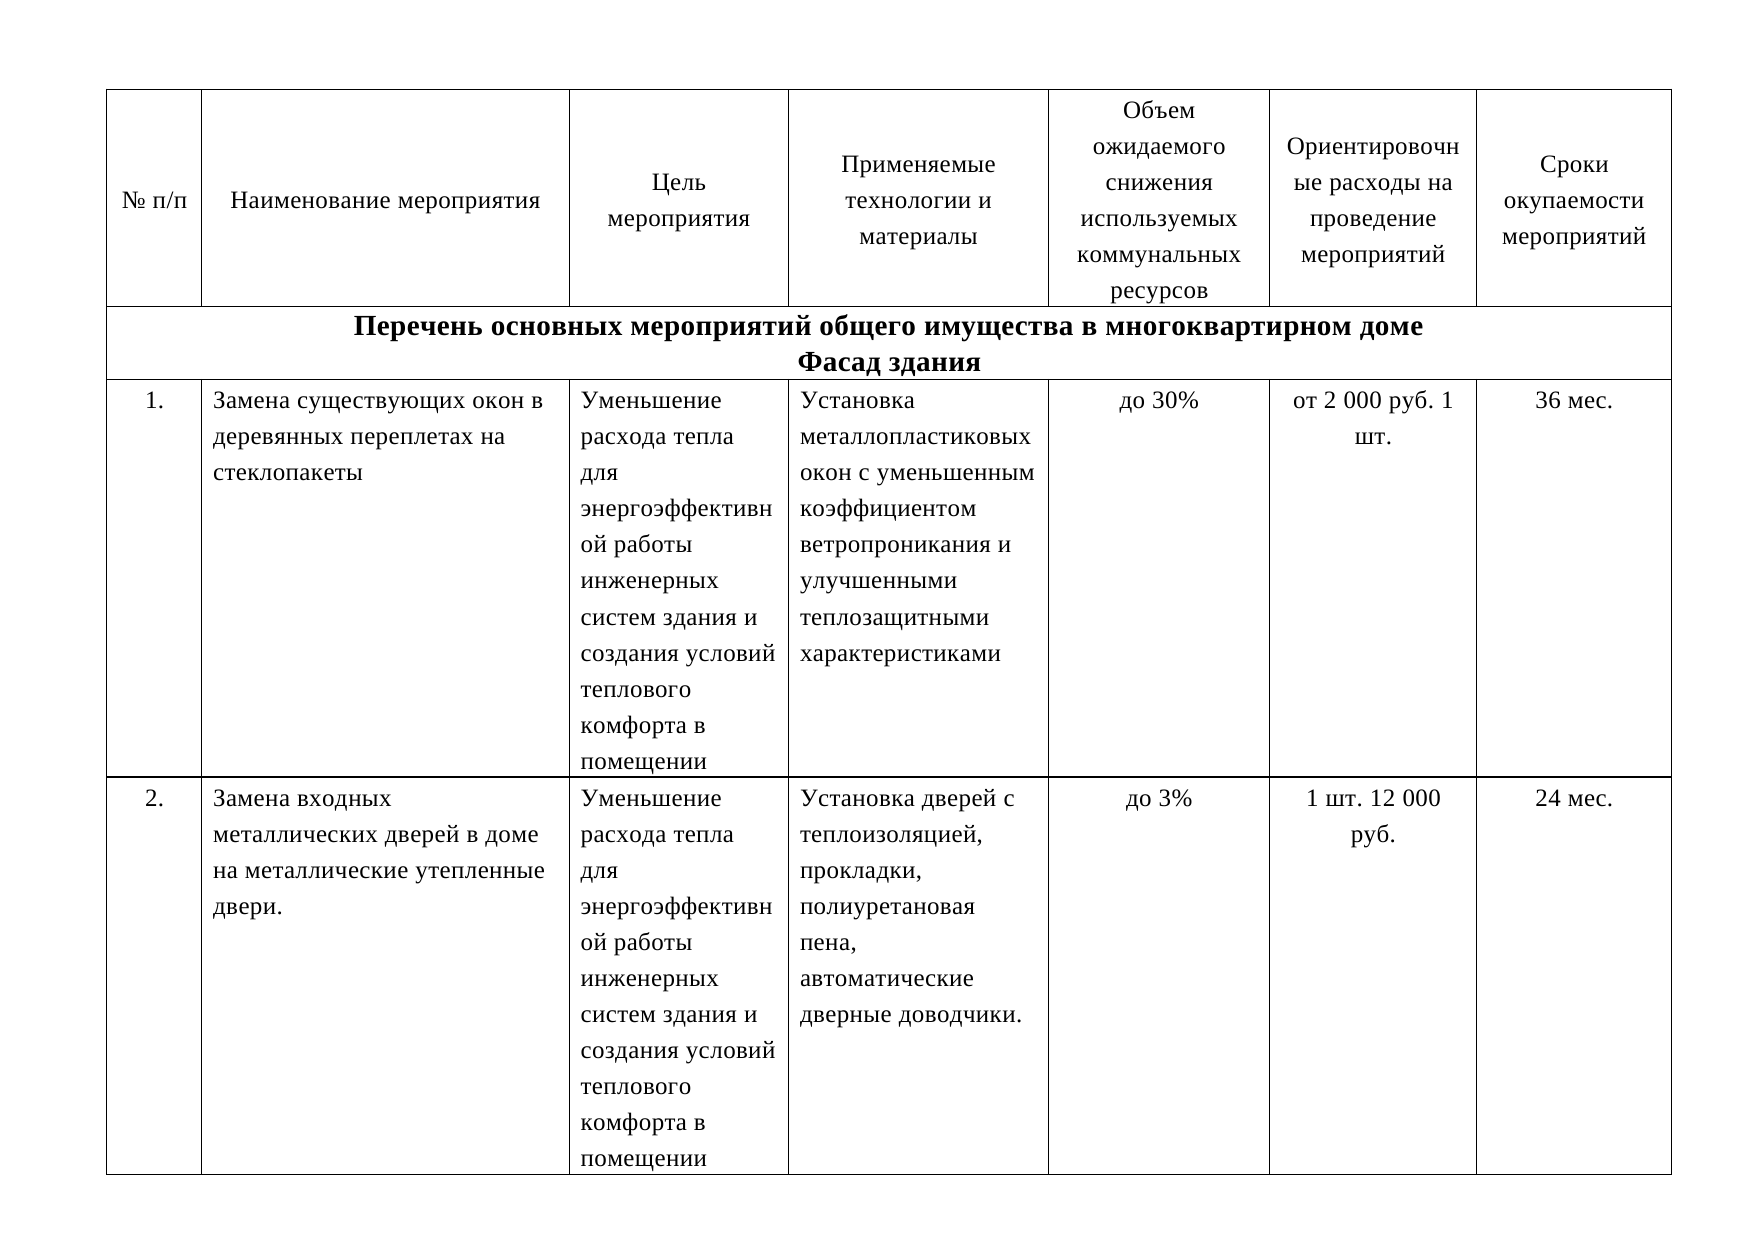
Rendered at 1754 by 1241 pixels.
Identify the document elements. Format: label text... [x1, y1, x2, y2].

table_cell Перечень основных мероприятий общего имущества в многоквартирном доме Фасад здания [107, 307, 1671, 379]
table_header Применяемые технологии и материалы [789, 90, 1048, 306]
table_cell Уменьшение расхода тепла для энергоэффективной работы инженерных систем здания и создания условий теплового комфорта в помещении [570, 380, 788, 776]
table_cell 2. [107, 778, 201, 1174]
table_cell 36 мес. [1477, 380, 1671, 776]
table_header Ориентировочные расходы на проведение мероприятий [1270, 90, 1476, 306]
table_cell от 2 000 руб. 1 шт. [1270, 380, 1476, 776]
table_header № п/п [107, 90, 201, 306]
table_cell Установка дверей с теплоизоляцией, прокладки, полиуретановая пена, автоматические дверные доводчики. [789, 778, 1048, 1174]
table_header Сроки окупаемости мероприятий [1477, 90, 1671, 306]
table_cell Уменьшение расхода тепла для энергоэффективной работы инженерных систем здания и создания условий теплового комфорта в помещении [570, 778, 788, 1174]
table_cell Замена входных металлических дверей в доме на металлические утепленные двери. [202, 778, 569, 1174]
table_cell до 3% [1049, 778, 1269, 1174]
table_cell 1. [107, 380, 201, 776]
table_cell Установка металлопластиковых окон с уменьшенным коэффициентом ветропроникания и улучшенными теплозащитными характеристиками [789, 380, 1048, 776]
table_header Объем ожидаемого снижения используемых коммунальных ресурсов [1049, 90, 1269, 306]
table_header Наименование мероприятия [202, 90, 569, 306]
table_cell до 30% [1049, 380, 1269, 776]
table_cell Замена существующих окон в деревянных переплетах на стеклопакеты [202, 380, 569, 776]
table_cell 24 мес. [1477, 778, 1671, 1174]
table_cell 1 шт. 12 000 руб. [1270, 778, 1476, 1174]
table_header Цель мероприятия [570, 90, 788, 306]
